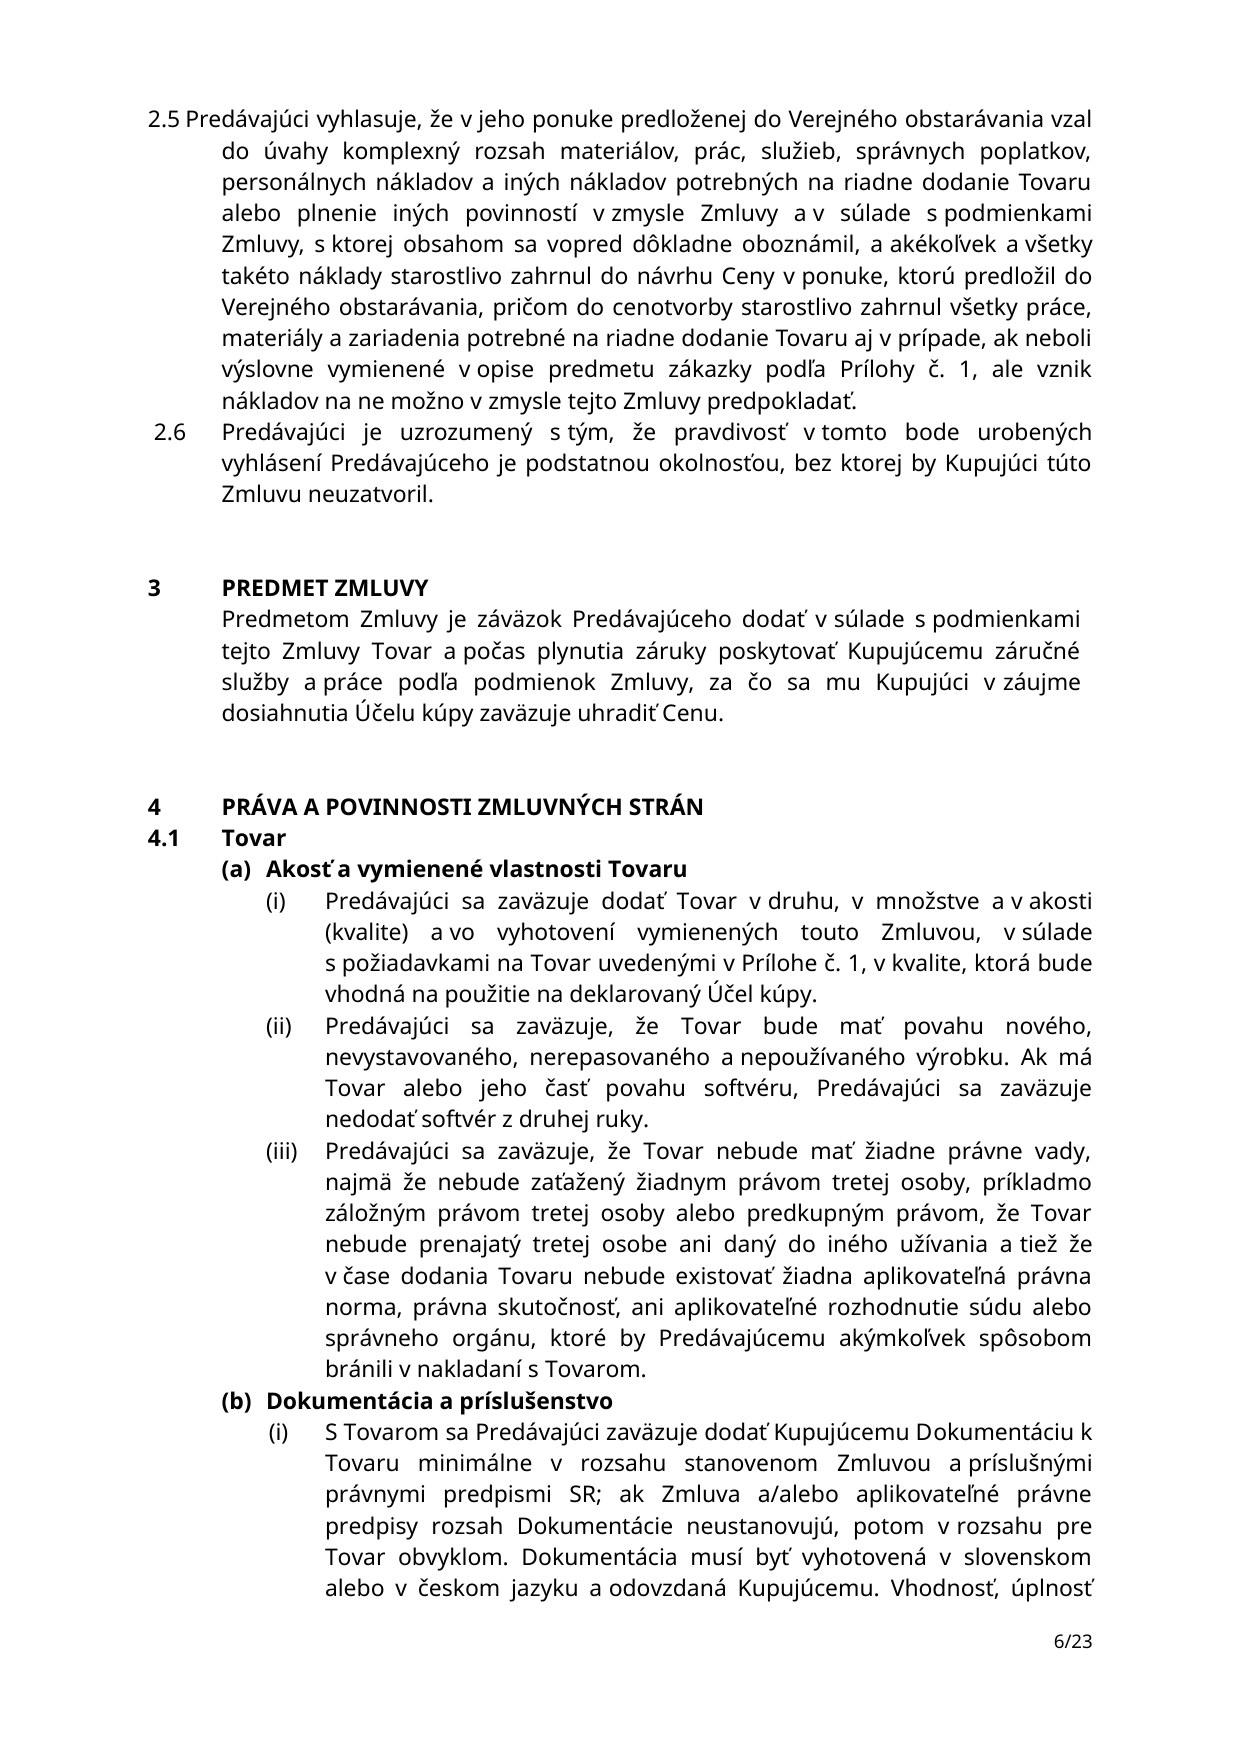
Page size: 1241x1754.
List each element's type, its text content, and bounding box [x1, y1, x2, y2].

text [268, 1416, 1093, 1603]
list 2.6 Predávajúci je uzrozumený s tým, že pravdivosť v tomto bode urobených vyhlásení Predávajúceho je podstatnou okolnosťou, bez ktorej by Kupujúci túto Zmluvu neuzatvoril. [148, 416, 1093, 510]
text 3 PREDMET ZMLUVY [148, 572, 1093, 603]
text 4.1 Tovar [148, 822, 1093, 853]
list Dokumentácia a príslušenstvo [221, 1385, 1093, 1416]
text (ii) Predávajúci sa zaväzuje, že Tovar bude mať povahu nového, nevystavovaného, nerepasovaného a nepoužívaného výrobku. Ak má Tovar alebo jeho časť povahu softvéru, Predávajúci sa zaväzuje nedodať softvér z druhej ruky. [266, 1010, 1093, 1135]
list 2.5 Predávajúci vyhlasuje, že v jeho ponuke predloženej do Verejného obstarávania vzal do úvahy komplexný rozsah materiálov, prác, služieb, správnych poplatkov, personálnych nákladov a iných nákladov potrebných na riadne dodanie Tovaru alebo plnenie iných povinností v zmysle Zmluvy a v súlade s podmienkami Zmluvy, s ktorej obsahom sa vopred dôkladne oboznámil, a akékoľvek a všetky takéto náklady starostlivo zahrnul do návrhu Ceny v ponuke, ktorú predložil do Verejného obstarávania, pričom do cenotvorby starostlivo zahrnul všetky práce, materiály a zariadenia potrebné na riadne dodanie Tovaru aj v prípade, ak neboli výslovne vymienené v opise predmetu zákazky podľa Prílohy č. 1, ale vznik nákladov na ne možno v zmysle tejto Zmluvy predpokladať. [148, 103, 1093, 416]
text (a) Akosť a vymienené vlastnosti Tovaru [221, 853, 1093, 885]
text Predmetom Zmluvy je záväzok Predávajúceho dodať v súlade s podmienkami tejto Zmluvy Tovar a počas plynutia záruky poskytovať Kupujúcemu záručné služby a práce podľa podmienok Zmluvy, za čo sa mu Kupujúci v záujme dosiahnutia Účelu kúpy zaväzuje uhradiť Cenu. [221, 603, 1081, 728]
text (iii) Predávajúci sa zaväzuje, že Tovar nebude mať žiadne právne vady, najmä že nebude zaťažený žiadnym právom tretej osoby, príkladmo záložným právom tretej osoby alebo predkupným právom, že Tovar nebude prenajatý tretej osobe ani daný do iného užívania a tiež že v čase dodania Tovaru nebude existovať žiadna aplikovateľná právna norma, právna skutočnosť, ani aplikovateľné rozhodnutie súdu alebo správneho orgánu, ktoré by Predávajúcemu akýmkoľvek spôsobom bránili v nakladaní s Tovarom. [266, 1135, 1093, 1385]
text (i) Predávajúci sa zaväzuje dodať Tovar v druhu, v množstve a v akosti (kvalite) a vo vyhotovení vymienených touto Zmluvou, v súlade s požiadavkami na Tovar uvedenými v Prílohe č. 1, v kvalite, ktorá bude vhodná na použitie na deklarovaný Účel kúpy. [266, 885, 1093, 1010]
text 4 Práva a povinnosti zmluvných strán [148, 791, 1093, 822]
